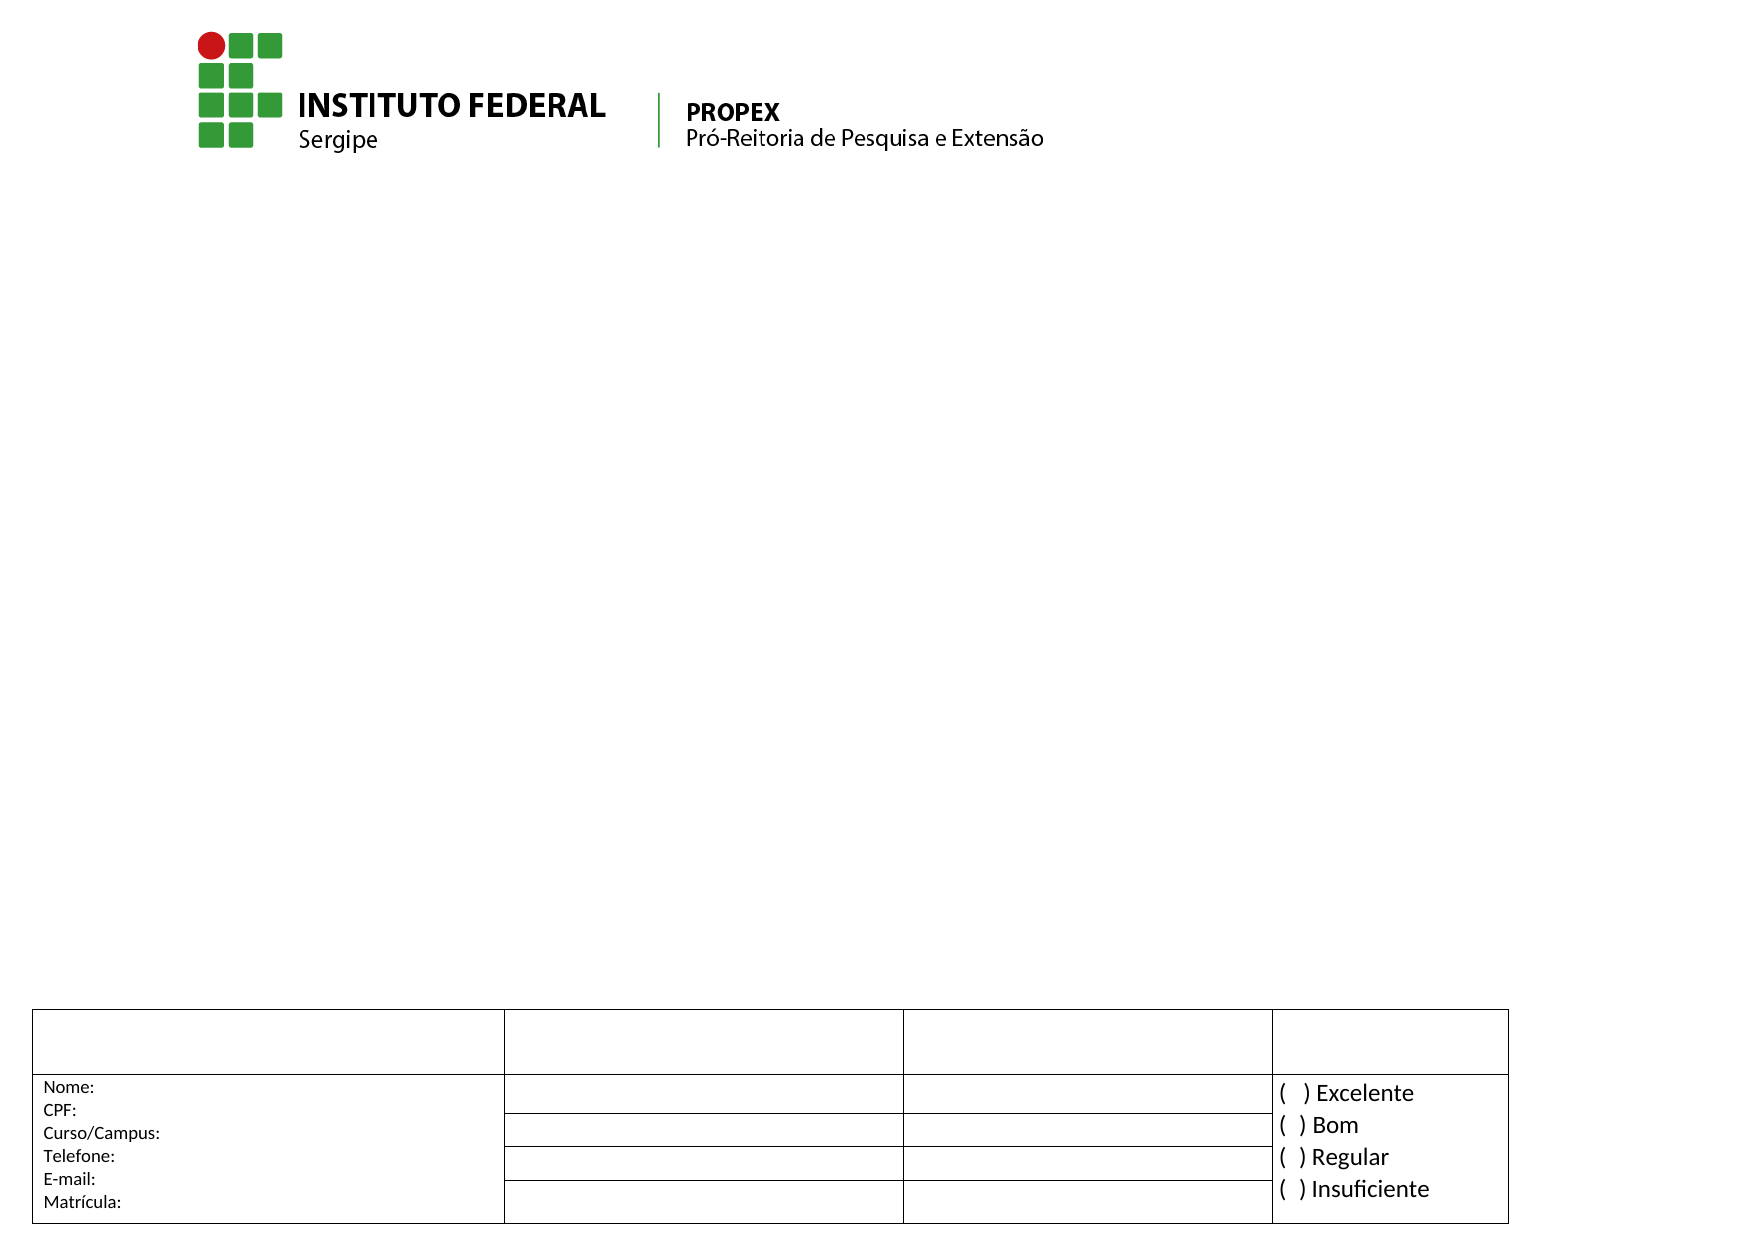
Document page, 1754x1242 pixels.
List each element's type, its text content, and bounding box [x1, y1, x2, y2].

table_cell [904, 1181, 1272, 1223]
picture [197, 31, 1044, 154]
table_cell ( ) Excelente ( ) Bom ( ) Regular ( ) Insuficiente [1273, 1075, 1508, 1223]
table_cell [505, 1147, 903, 1180]
table_cell Nome: CPF: Curso/Campus: Telefone: E-mail: Matrícula: Tipo: ( ) Bolsista ( ) Voluntário [33, 1075, 504, 1223]
table_cell [904, 1147, 1272, 1180]
table_cell [505, 1181, 903, 1223]
table_cell [904, 1114, 1272, 1146]
table_cell [904, 1010, 1272, 1074]
table_cell [904, 1075, 1272, 1113]
table_cell [505, 1010, 903, 1074]
table_cell [505, 1075, 903, 1113]
table_cell [505, 1114, 903, 1146]
